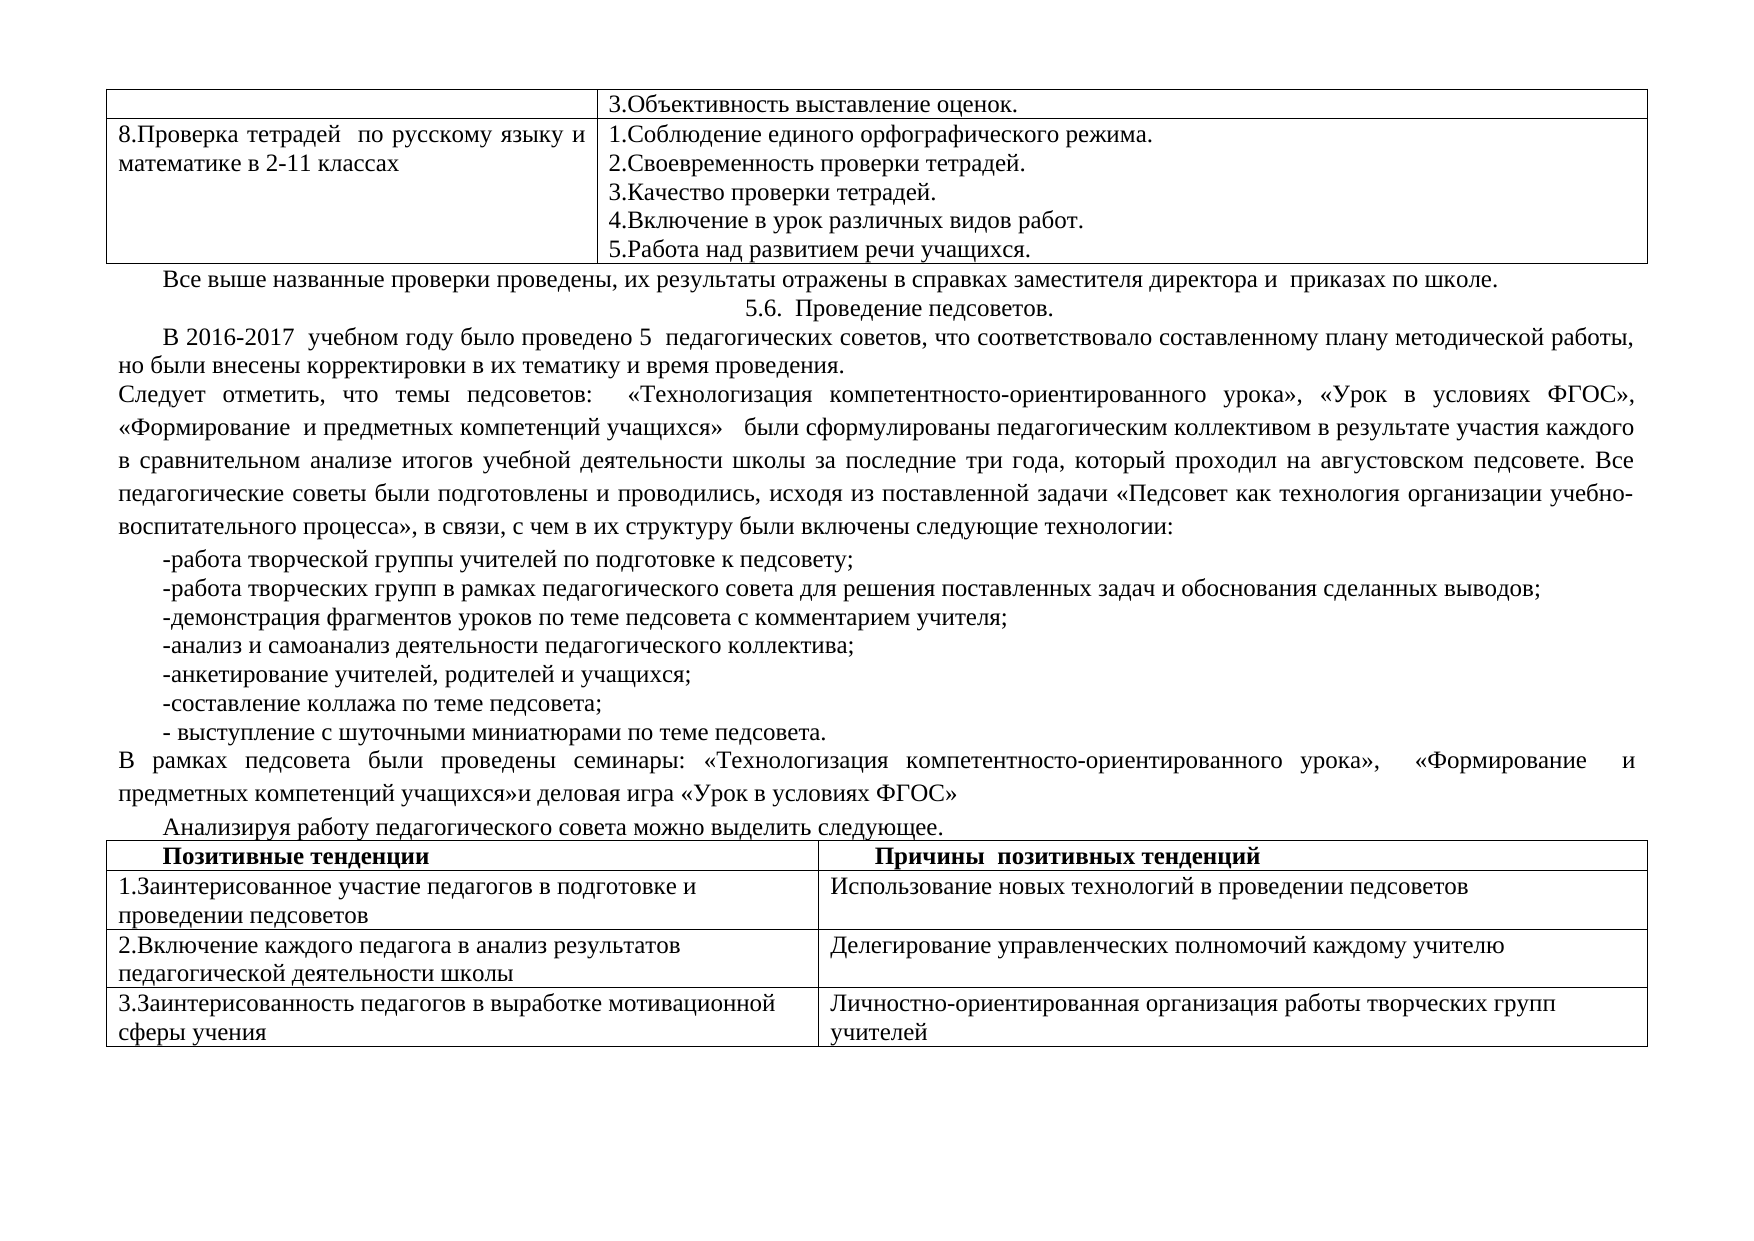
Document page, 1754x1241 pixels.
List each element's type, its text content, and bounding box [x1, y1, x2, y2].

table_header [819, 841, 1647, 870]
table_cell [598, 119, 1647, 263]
text -анкетирование учителей, родителей и учащихся; [118, 659, 1636, 688]
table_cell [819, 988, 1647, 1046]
text -составление коллажа по теме педсовета; [118, 688, 1636, 717]
text Следует отметить, что темы педсоветов: «Технологизация компетентносто-ориентированного урока», «Урок в условиях ФГОС», «Формирование и предметных компетенций учащихся» были сформулированы педагогическим коллективом в результате участия каждого в сравнительном анализе итогов учебной деятельности школы за последние три года, который проходил на августовском педсовете. Все педагогические советы были подготовлены и проводились, исходя из поставленной задачи «Педсовет как технология организации учебно-воспитательного процесса», в связи, с чем в их структуру были включены следующие технологии: [118, 379, 1636, 540]
text -анализ и самоанализ деятельности педагогического коллектива; [118, 631, 1636, 659]
text -работа творческих групп в рамках педагогического совета для решения поставленных задач и обоснования сделанных выводов; [118, 573, 1636, 602]
text 5.6. Проведение педсоветов. [118, 293, 1636, 322]
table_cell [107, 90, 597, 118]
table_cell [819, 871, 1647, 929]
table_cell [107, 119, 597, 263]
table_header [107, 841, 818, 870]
text В 2016-2017 учебном году было проведено 5 педагогических советов, что соответствовало составленному плану методической работы, но были внесены корректировки в их тематику и время проведения. [118, 322, 1636, 379]
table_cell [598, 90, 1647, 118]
text Анализируя работу педагогического совета можно выделить следующее. [118, 812, 1636, 840]
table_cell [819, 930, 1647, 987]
text -работа творческой группы учителей по подготовке к педсовету; [118, 544, 1636, 573]
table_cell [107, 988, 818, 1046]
text В рамках педсовета были проведены семинары: «Технологизация компетентносто-ориентированного урока», «Формирование и предметных компетенций учащихся»и деловая игра «Урок в условиях ФГОС» [118, 746, 1636, 807]
text -демонстрация фрагментов уроков по теме педсовета с комментарием учителя; [118, 602, 1636, 631]
text - выступление с шуточными миниатюрами по теме педсовета. [118, 717, 1636, 746]
text Все выше названные проверки проведены, их результаты отражены в справках заместителя директора и приказах по школе. [118, 264, 1636, 293]
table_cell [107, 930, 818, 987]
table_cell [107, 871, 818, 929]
